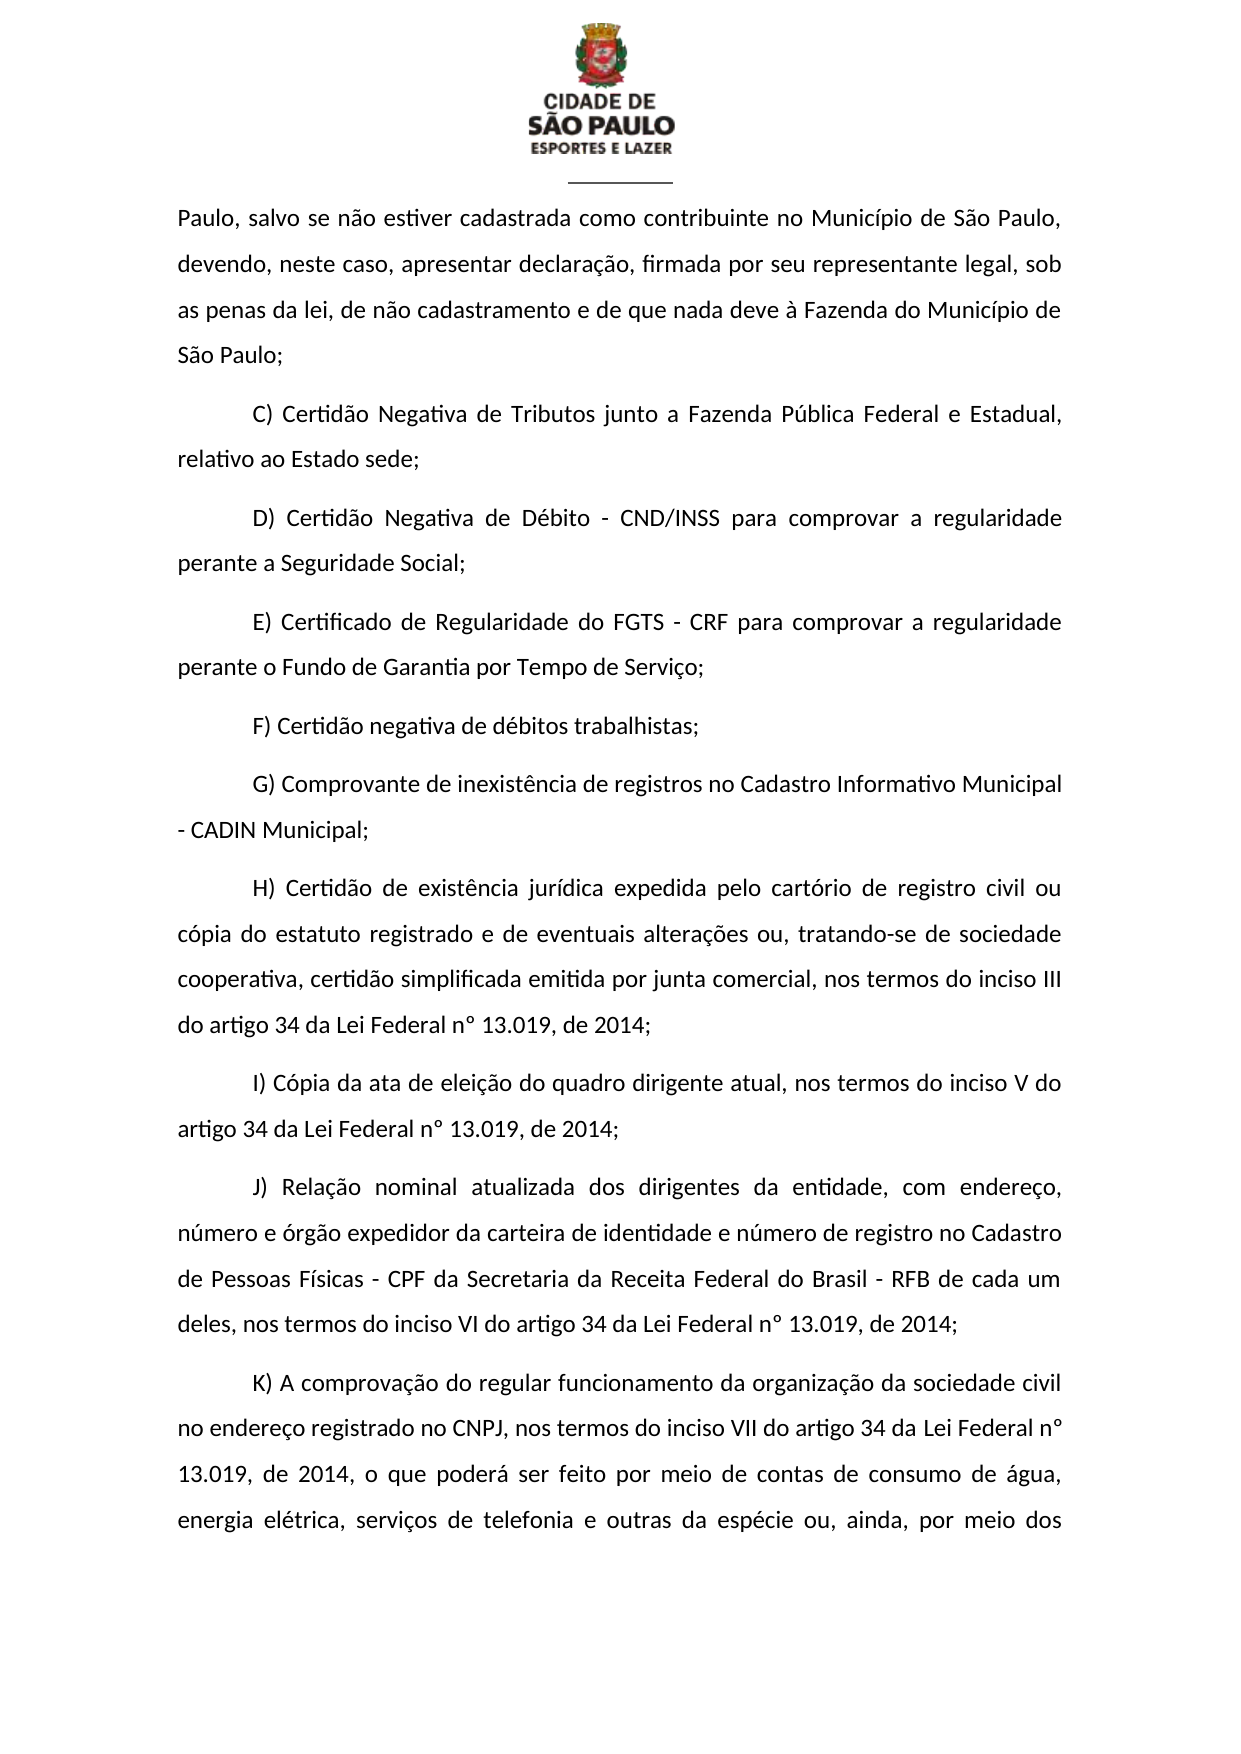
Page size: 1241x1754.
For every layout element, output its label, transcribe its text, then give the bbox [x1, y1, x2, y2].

picture [528, 23, 675, 154]
text F) Certidão negativa de débitos trabalhistas; [177, 710, 1063, 740]
text D) Certidão Negativa de Débito - CND/INSS para comprovar a regularidade perante a Seguridade Social; [177, 502, 1063, 578]
text G) Comprovante de inexistência de registros no Cadastro Informativo Municipal - CADIN Municipal; [177, 768, 1063, 844]
text E) Certificado de Regularidade do FGTS - CRF para comprovar a regularidade perante o Fundo de Garantia por Tempo de Serviço; [177, 606, 1063, 682]
text H) Certidão de existência jurídica expedida pelo cartório de registro civil ou cópia do estatuto registrado e de eventuais alterações ou, tratando-se de sociedade cooperativa, certidão simplificada emitida por junta comercial, nos termos do inciso III do artigo 34 da Lei Federal nº 13.019, de 2014; [177, 872, 1063, 1040]
text I) Cópia da ata de eleição do quadro dirigente atual, nos termos do inciso V do artigo 34 da Lei Federal nº 13.019, de 2014; [177, 1067, 1063, 1144]
text J) Relação nominal atualizada dos dirigentes da entidade, com endereço, número e órgão expedidor da carteira de identidade e número de registro no Cadastro de Pessoas Físicas - CPF da Secretaria da Receita Federal do Brasil - RFB de cada um deles, nos termos do inciso VI do artigo 34 da Lei Federal nº 13.019, de 2014; [177, 1171, 1063, 1339]
text C) Certidão Negativa de Tributos junto a Fazenda Pública Federal e Estadual, relativo ao Estado sede; [177, 398, 1063, 474]
